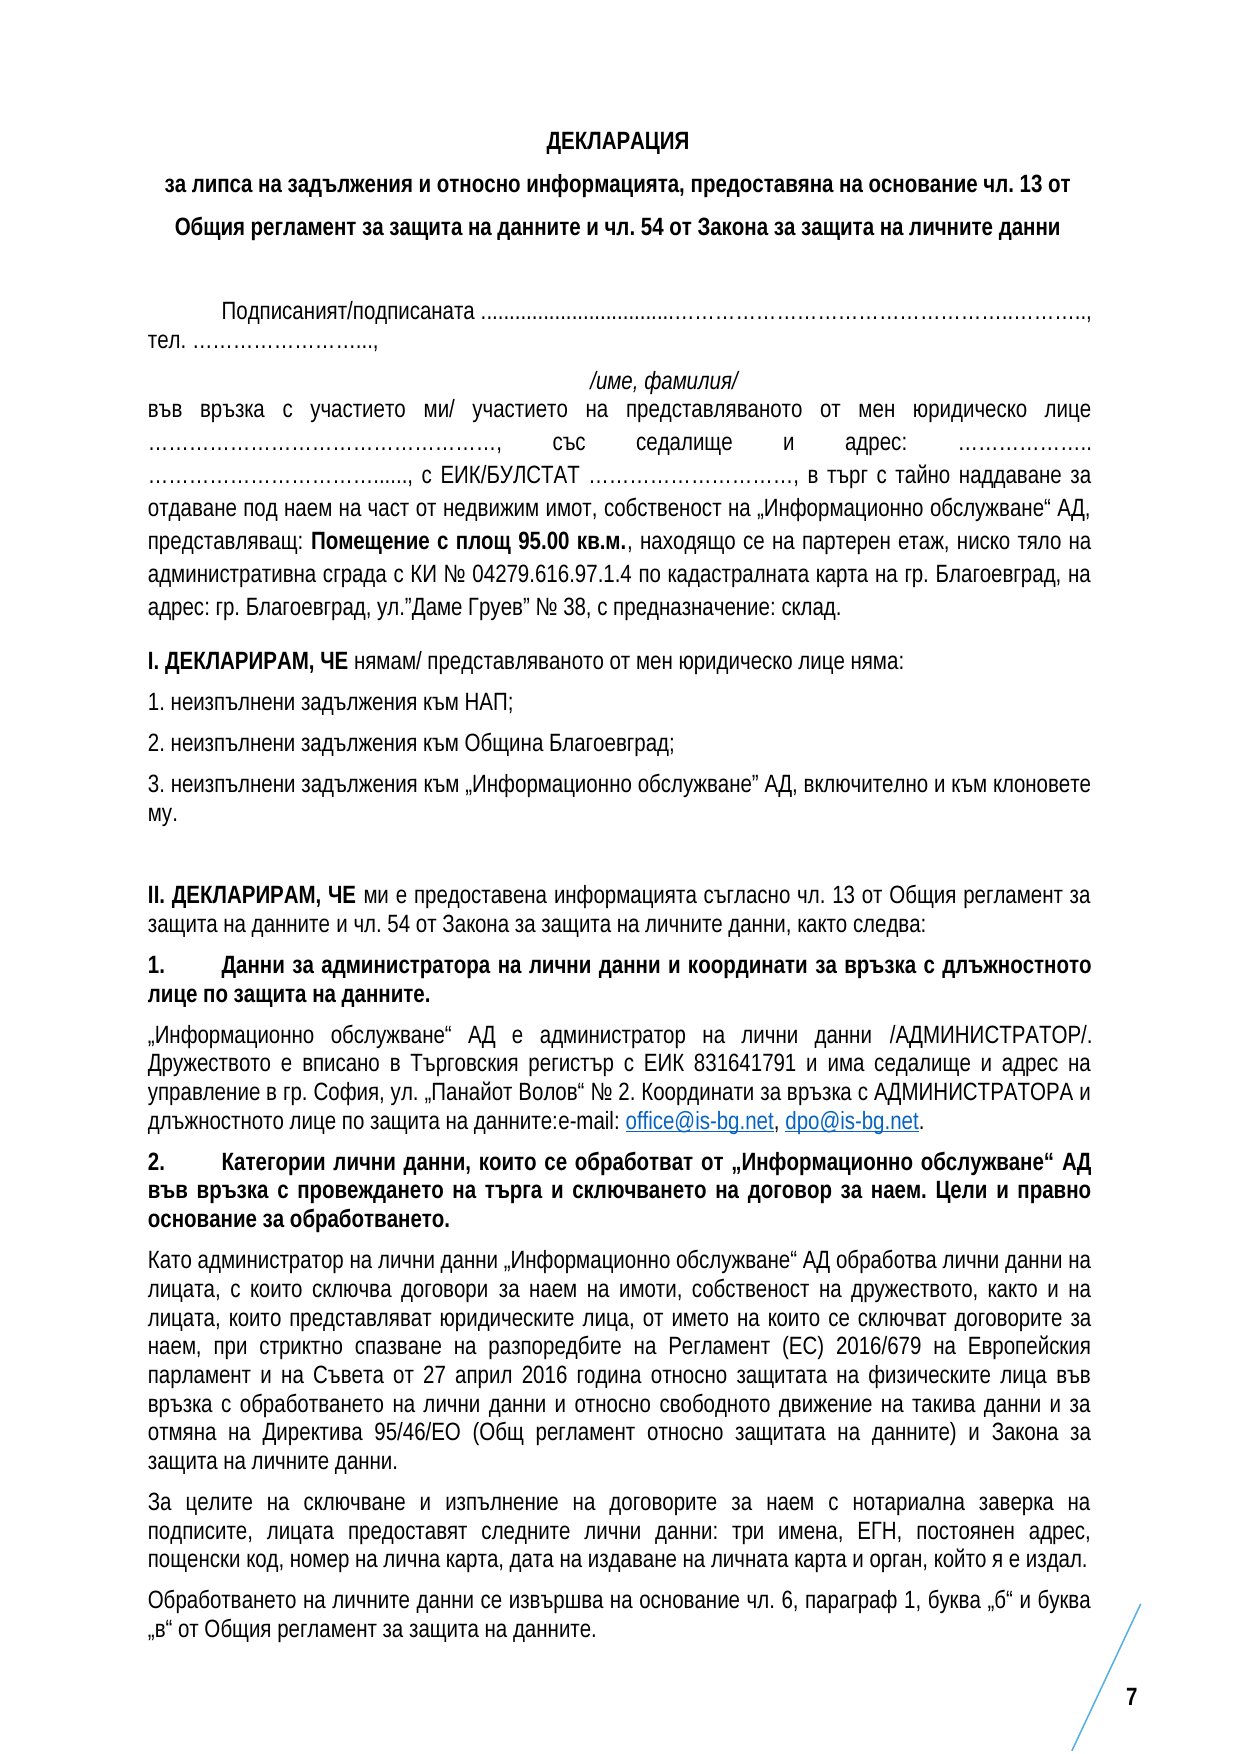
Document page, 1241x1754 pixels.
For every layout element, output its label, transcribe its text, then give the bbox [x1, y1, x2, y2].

text 2. неизпълнени задължения към Община Благоевград; [148, 728, 1092, 757]
text Подписаният/подписаната ..................................…………………………………………..……….., тел. ……………………..., [148, 296, 1092, 353]
text 3. неизпълнени задължения към „Информационно обслужване” АД, включително и към клоновете му. [148, 769, 1092, 826]
text За целите на сключване и изпълнение на договорите за наем с нотариална заверка на подписите, лицата предоставят следните лични данни: три имена, ЕГН, постоянен адрес, пощенски код, номер на лична карта, дата на издаване на личната карта и орган, който я е издал. [148, 1487, 1092, 1573]
text Обработването на личните данни се извършва на основание чл. 6, параграф 1, буква „б“ и буква „в“ от Общия регламент за защита на данните. [148, 1585, 1092, 1643]
text във връзка с участието ми/ участието на представляваното от мен юридическо лице ……………………………………………, със седалище и адрес: ………………..……………………………......, с ЕИК/БУЛСТАТ …………………………, в търг с тайно наддаване за отдаване под наем на част от недвижим имот, собственост на „Информационно обслужване“ АД, представляващ: Помещение с площ 95.00 кв.м., находящо се на партерен етаж, ниско тяло на административна сграда с КИ № 04279.616.97.1.4 по кадастралната карта на гр. Благоевград, на адрес: гр. Благоевград, ул.”Даме Груев” № 38, с предназначение: склад. [148, 394, 1092, 621]
text I. ДЕКЛАРИРАМ, ЧЕ нямам/ представляваното от мен юридическо лице няма: [148, 646, 1092, 674]
text Като администратор на лични данни „Информационно обслужване“ АД обработва лични данни на лицата, с които сключва договори за наем на имоти, собственост на дружеството, както и на лицата, които представляват юридическите лица, от името на които се сключват договорите за наем, при стриктно спазване на разпоредбите на Регламент (ЕС) 2016/679 на Европейския парламент и на Съвета от 27 април 2016 година относно защитата на физическите лица във връзка с обработването на лични данни и относно свободното движение на такива данни и за отмяна на Директива 95/46/ЕО (Общ регламент относно защитата на данните) и Закона за защита на личните данни. [148, 1245, 1092, 1474]
text „Информационно обслужване“ АД е администратор на лични данни /АДМИНИСТРАТОР/. Дружеството е вписано в Търговския регистър с ЕИК 831641791 и има седалище и адрес на управление в гр. София, ул. „Панайот Волов“ № 2. Координати за връзка с АДМИНИСТРАТОРА и длъжностното лице по защита на данните:e-mail: office@is-bg.net, dpo@is-bg.net. [148, 1020, 1092, 1134]
text 1. неизпълнени задължения към НАП; [148, 687, 1092, 715]
text /име, фамилия/ [148, 366, 1092, 394]
list Данни за администратора на лични данни и координати за връзка с длъжностното лице по защита на данните. [148, 950, 1092, 1007]
text за липса на задължения и относно информацията, предоставяна на основание чл. 13 от Общия регламент за защита на данните и чл. 54 от Закона за защита на личните данни [148, 169, 1088, 241]
list Категории лични данни, които се обработват от „Информационно обслужване“ АД във връзка с провеждането на търга и сключването на договор за наем. Цели и правно основание за обработването. [148, 1147, 1092, 1233]
text II. ДЕКЛАРИРАМ, ЧЕ ми е предоставена информацията съгласно чл. 13 от Общия регламент за защита на данните и чл. 54 от Закона за защита на личните данни, както следва: [148, 880, 1092, 937]
text ДЕКЛАРАЦИЯ [148, 126, 1088, 155]
